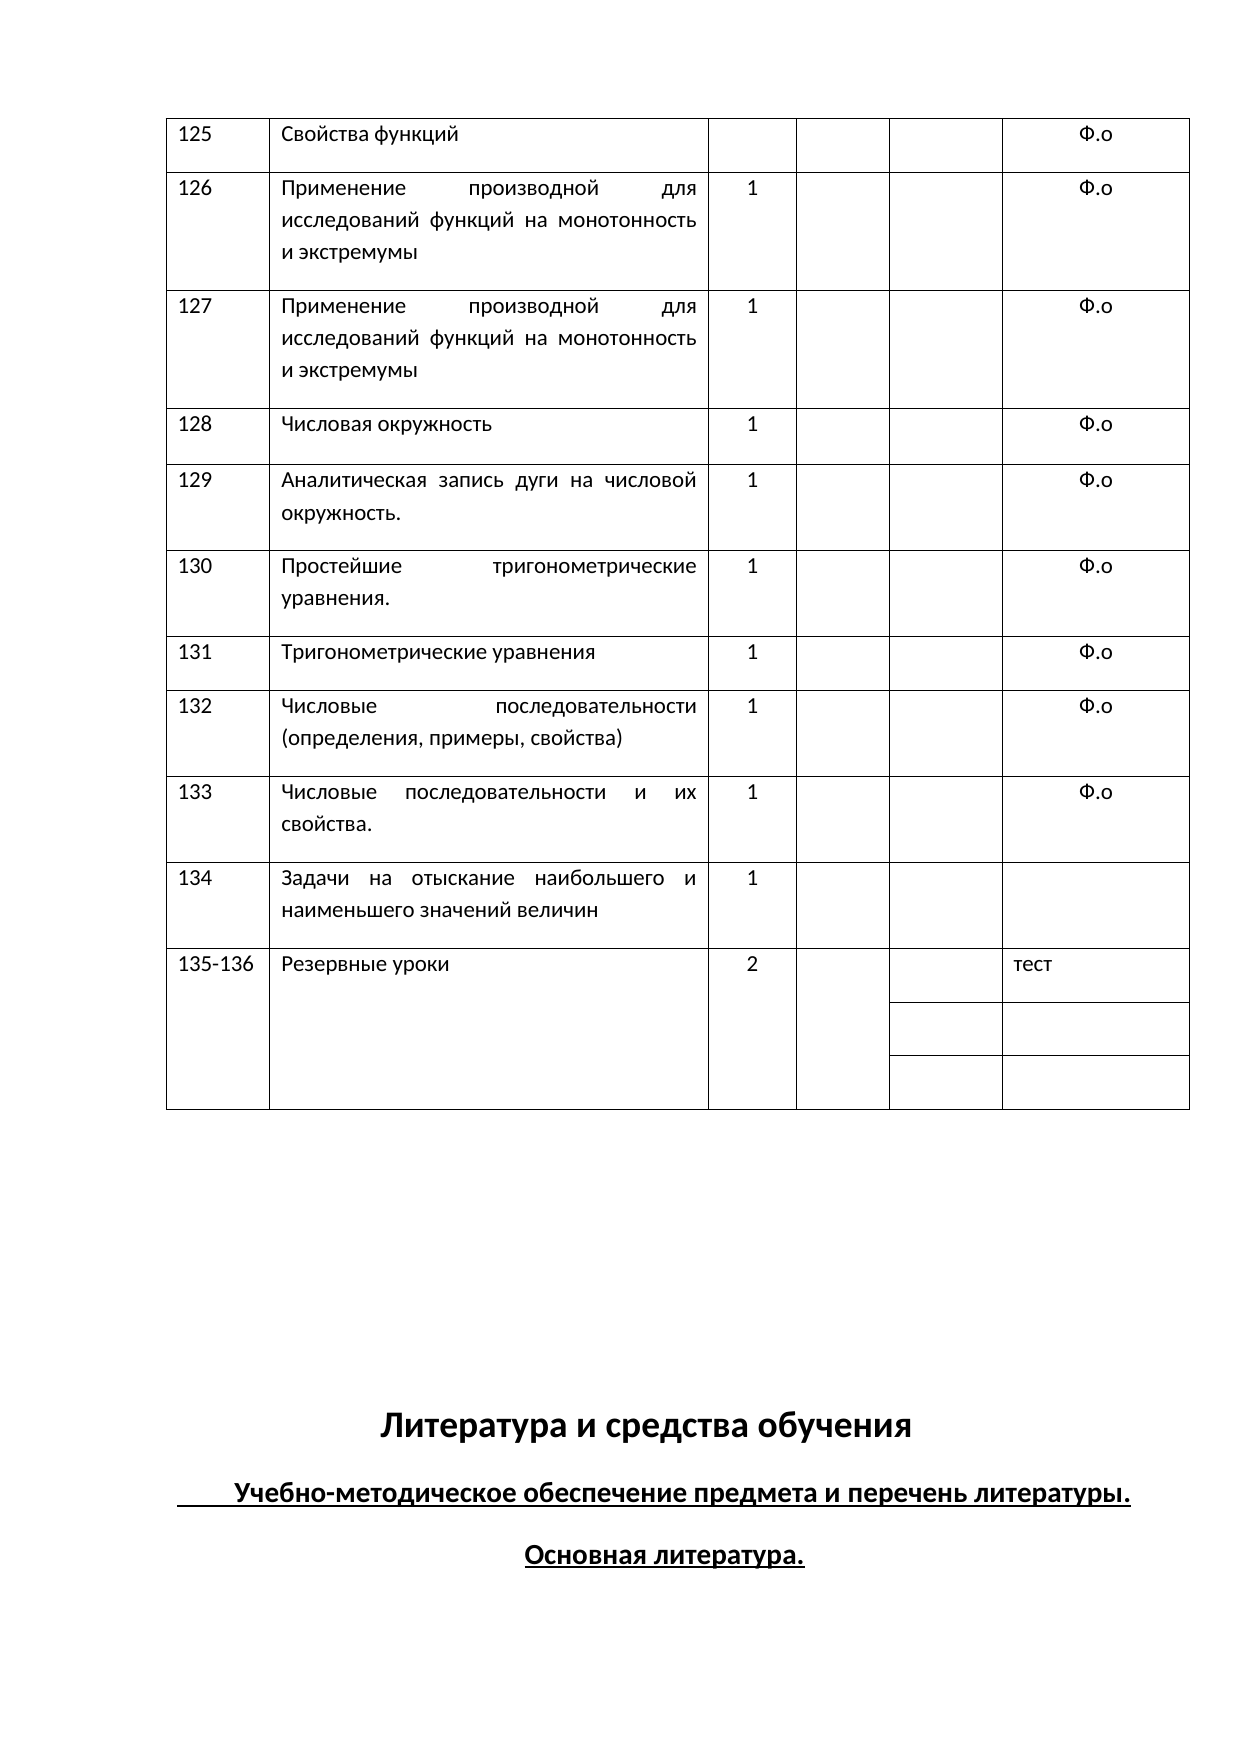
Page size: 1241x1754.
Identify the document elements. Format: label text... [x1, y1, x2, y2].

table_cell [890, 949, 1002, 1002]
table_cell [797, 409, 889, 464]
table_cell 1 [709, 691, 796, 776]
table_cell [890, 637, 1002, 690]
table_cell 127 [167, 291, 269, 408]
table_cell 1 [709, 173, 796, 290]
table_cell Ф.о [1003, 777, 1189, 862]
table_cell 2 [709, 949, 796, 1109]
table_cell 1 [709, 863, 796, 948]
table_cell [1003, 1003, 1189, 1055]
table_cell Свойства функций [270, 119, 708, 172]
table_cell Числовые последовательности (определения, примеры, свойства) [270, 691, 708, 776]
table_cell 126 [167, 173, 269, 290]
table_cell [797, 637, 889, 690]
table_cell [797, 291, 889, 408]
table_cell 1 [709, 465, 796, 550]
table_cell Ф.о [1003, 409, 1189, 464]
table_cell [890, 465, 1002, 550]
table_cell [890, 291, 1002, 408]
table_cell [797, 863, 889, 948]
table_cell [797, 465, 889, 550]
table_cell 133 [167, 777, 269, 862]
table_cell Ф.о [1003, 465, 1189, 550]
table_cell 135-136 [167, 949, 269, 1109]
table_cell 128 [167, 409, 269, 464]
table_cell [890, 777, 1002, 862]
table_cell Задачи на отыскание наибольшего и наименьшего значений величин [270, 863, 708, 948]
table_cell Ф.о [1003, 551, 1189, 636]
table_cell [797, 777, 889, 862]
table_cell Числовые последовательности и их свойства. [270, 777, 708, 862]
table_cell Простейшие тригонометрические уравнения. [270, 551, 708, 636]
table_cell 129 [167, 465, 269, 550]
table_cell 1 [709, 637, 796, 690]
table_cell [1003, 1056, 1189, 1109]
table_cell [797, 173, 889, 290]
text Основная литература. [177, 1536, 1152, 1572]
table_cell тест [1003, 949, 1189, 1002]
table_cell 134 [167, 863, 269, 948]
table_cell Ф.о [1003, 119, 1189, 172]
table_cell [890, 1056, 1002, 1109]
table_cell 1 [709, 409, 796, 464]
table_cell Ф.о [1003, 637, 1189, 690]
table_cell [890, 551, 1002, 636]
table_cell Тригонометрические уравнения [270, 637, 708, 690]
table_cell [890, 173, 1002, 290]
table_cell [797, 949, 889, 1109]
table_cell [890, 1003, 1002, 1055]
table_cell Ф.о [1003, 291, 1189, 408]
table_cell 130 [167, 551, 269, 636]
table_cell Числовая окружность [270, 409, 708, 464]
table_cell 125 [167, 119, 269, 172]
table_cell [890, 691, 1002, 776]
text Литература и средства обучения [177, 1401, 1152, 1447]
table_cell Ф.о [1003, 691, 1189, 776]
table_cell [709, 119, 796, 172]
text Учебно-методическое обеспечение предмета и перечень литературы. [177, 1474, 1152, 1510]
table_cell [890, 119, 1002, 172]
table_cell 1 [709, 291, 796, 408]
table_cell [797, 119, 889, 172]
table_cell 131 [167, 637, 269, 690]
table_cell [1003, 863, 1189, 948]
table_cell [797, 551, 889, 636]
table_cell Применение производной для исследований функций на монотонность и экстремумы [270, 291, 708, 408]
table_cell 1 [709, 777, 796, 862]
table_cell [797, 691, 889, 776]
table_cell 132 [167, 691, 269, 776]
table_cell Применение производной для исследований функций на монотонность и экстремумы [270, 173, 708, 290]
table_cell [890, 863, 1002, 948]
table_cell Ф.о [1003, 173, 1189, 290]
table_cell 1 [709, 551, 796, 636]
table_cell [890, 409, 1002, 464]
table_cell Аналитическая запись дуги на числовой окружность. [270, 465, 708, 550]
table_cell Резервные уроки [270, 949, 708, 1109]
